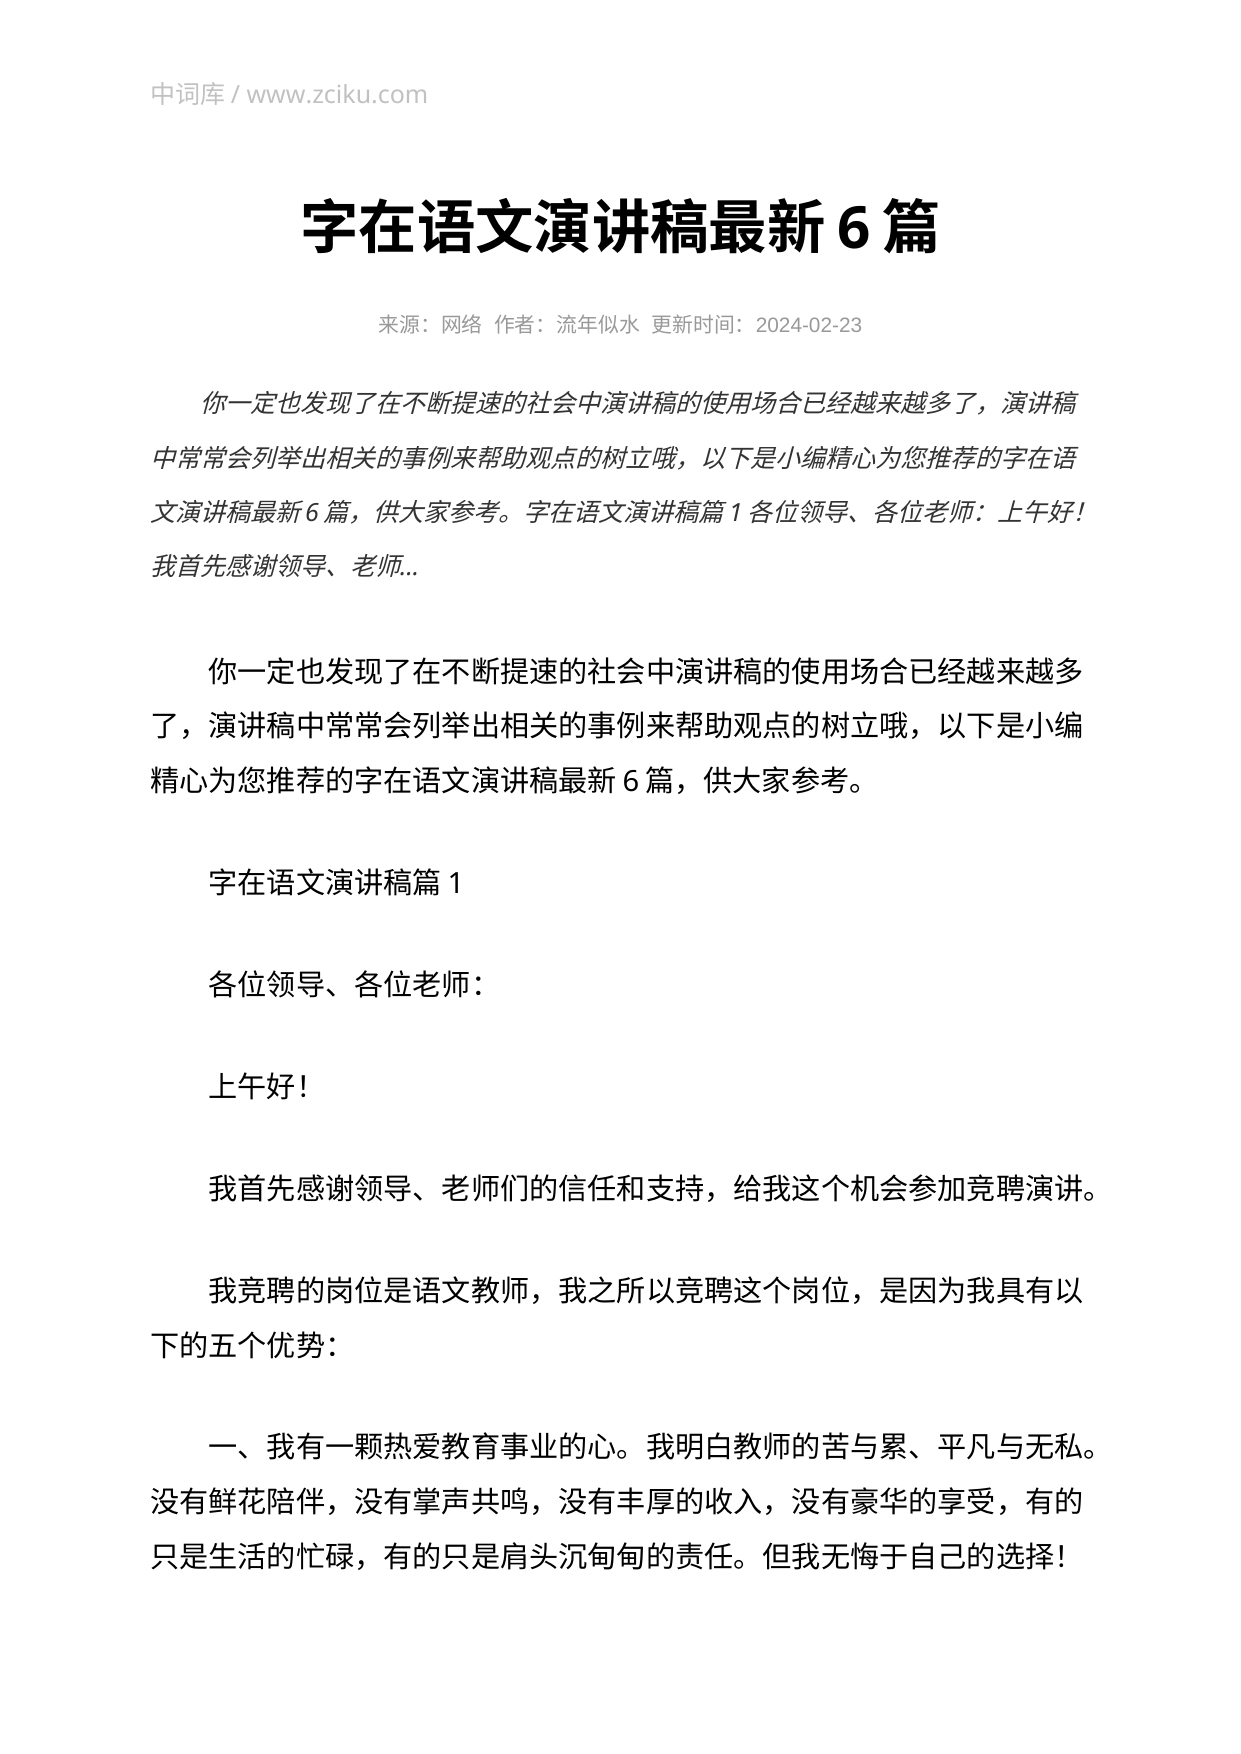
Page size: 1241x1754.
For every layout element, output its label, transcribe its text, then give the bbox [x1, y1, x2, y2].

text 来源：网络 作者：流年似水 更新时间：2024-02-23 [150, 313, 1090, 337]
text 字在语文演讲稿篇1 [150, 860, 1090, 902]
text 各位领导、各位老师： [150, 962, 1090, 1004]
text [150, 1424, 1090, 1576]
text 我首先感谢领导、老师们的信任和支持，给我这个机会参加竞聘演讲。 [150, 1165, 1090, 1208]
text 你一定也发现了在不断提速的社会中演讲稿的使用场合已经越来越多了，演讲稿中常常会列举出相关的事例来帮助观点的树立哦，以下是小编精心为您推荐的字在语文演讲稿最新6篇，供大家参考。 [150, 648, 1090, 800]
text 你一定也发现了在不断提速的社会中演讲稿的使用场合已经越来越多了，演讲稿中常常会列举出相关的事例来帮助观点的树立哦，以下是小编精心为您推荐的字在语文演讲稿最新6篇，供大家参考。字在语文演讲稿篇1各位领导、各位老师：上午好！我首先感谢领导、老师... [150, 384, 1090, 583]
text 上午好！ [150, 1064, 1090, 1106]
subtitle 字在语文演讲稿最新6篇 [150, 181, 1090, 266]
text 我竞聘的岗位是语文教师，我之所以竞聘这个岗位，是因为我具有以下的五个优势： [150, 1267, 1090, 1364]
